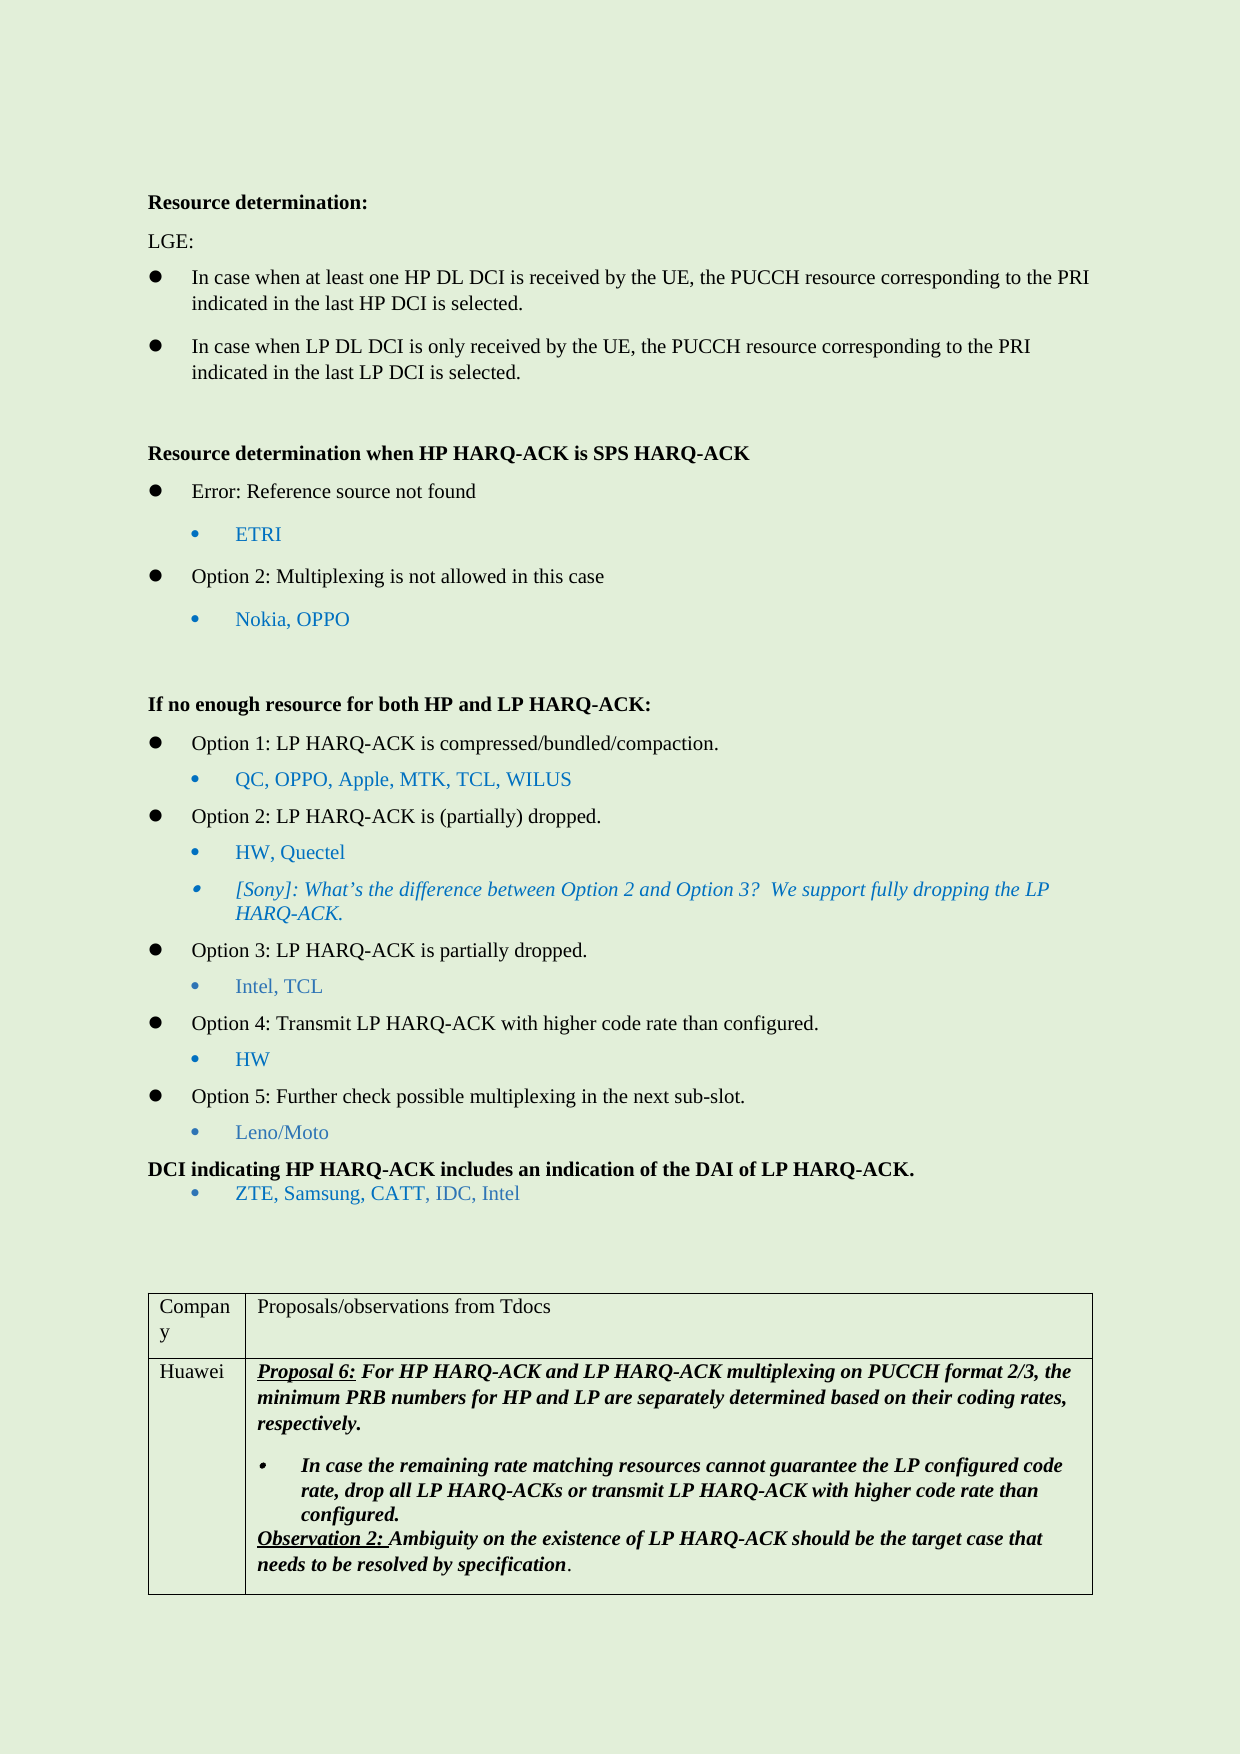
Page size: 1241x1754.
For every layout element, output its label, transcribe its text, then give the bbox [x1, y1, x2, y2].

list HW, Quectel [191, 840, 1093, 864]
list ETRI [191, 522, 1093, 546]
text If no enough resource for both HP and LP HARQ-ACK: [148, 692, 1093, 716]
list Option 1: LP HARQ-ACK is compressed/bundled/compaction. [148, 731, 1093, 755]
text LGE: [148, 229, 1093, 253]
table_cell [246, 1359, 1092, 1594]
text Resource determination: [148, 190, 1093, 214]
list Option 4: Transmit LP HARQ-ACK with higher code rate than configured. [148, 1011, 1093, 1035]
list Nokia, OPPO [191, 607, 1093, 631]
text DCI indicating HP HARQ-ACK includes an indication of the DAI of LP HARQ-ACK. [148, 1157, 1093, 1181]
text Resource determination when HP HARQ-ACK is SPS HARQ-ACK [148, 441, 1093, 465]
list Option 2: Multiplexing is not allowed in this case [148, 564, 1093, 588]
list Leno/Moto [191, 1120, 1093, 1144]
list QC, OPPO, Apple, MTK, TCL, WILUS [191, 767, 1093, 791]
list ZTE, Samsung, CATT, IDC, Intel [191, 1181, 1093, 1205]
list Intel, TCL [191, 974, 1093, 998]
list [Sony]: What’s the difference between Option 2 and Option 3? We support fully dropping the LP HARQ-ACK. [191, 877, 1093, 925]
table_header Proposals/observations from Tdocs [246, 1294, 1092, 1358]
list Option 5: Further check possible multiplexing in the next sub-slot. [148, 1084, 1093, 1108]
list Option 3: LP HARQ-ACK is partially dropped. [148, 937, 1093, 962]
list Option 2: LP HARQ-ACK is (partially) dropped. [148, 804, 1093, 828]
list In case when LP DL DCI is only received by the UE, the PUCCH resource corresponding to the PRI indicated in the last LP DCI is selected. [148, 334, 1093, 384]
list HW [191, 1047, 1093, 1071]
list In case when at least one HP DL DCI is received by the UE, the PUCCH resource corresponding to the PRI indicated in the last HP DCI is selected. [148, 265, 1093, 315]
table_cell Huawei [149, 1359, 245, 1594]
table_header Company [149, 1294, 245, 1358]
